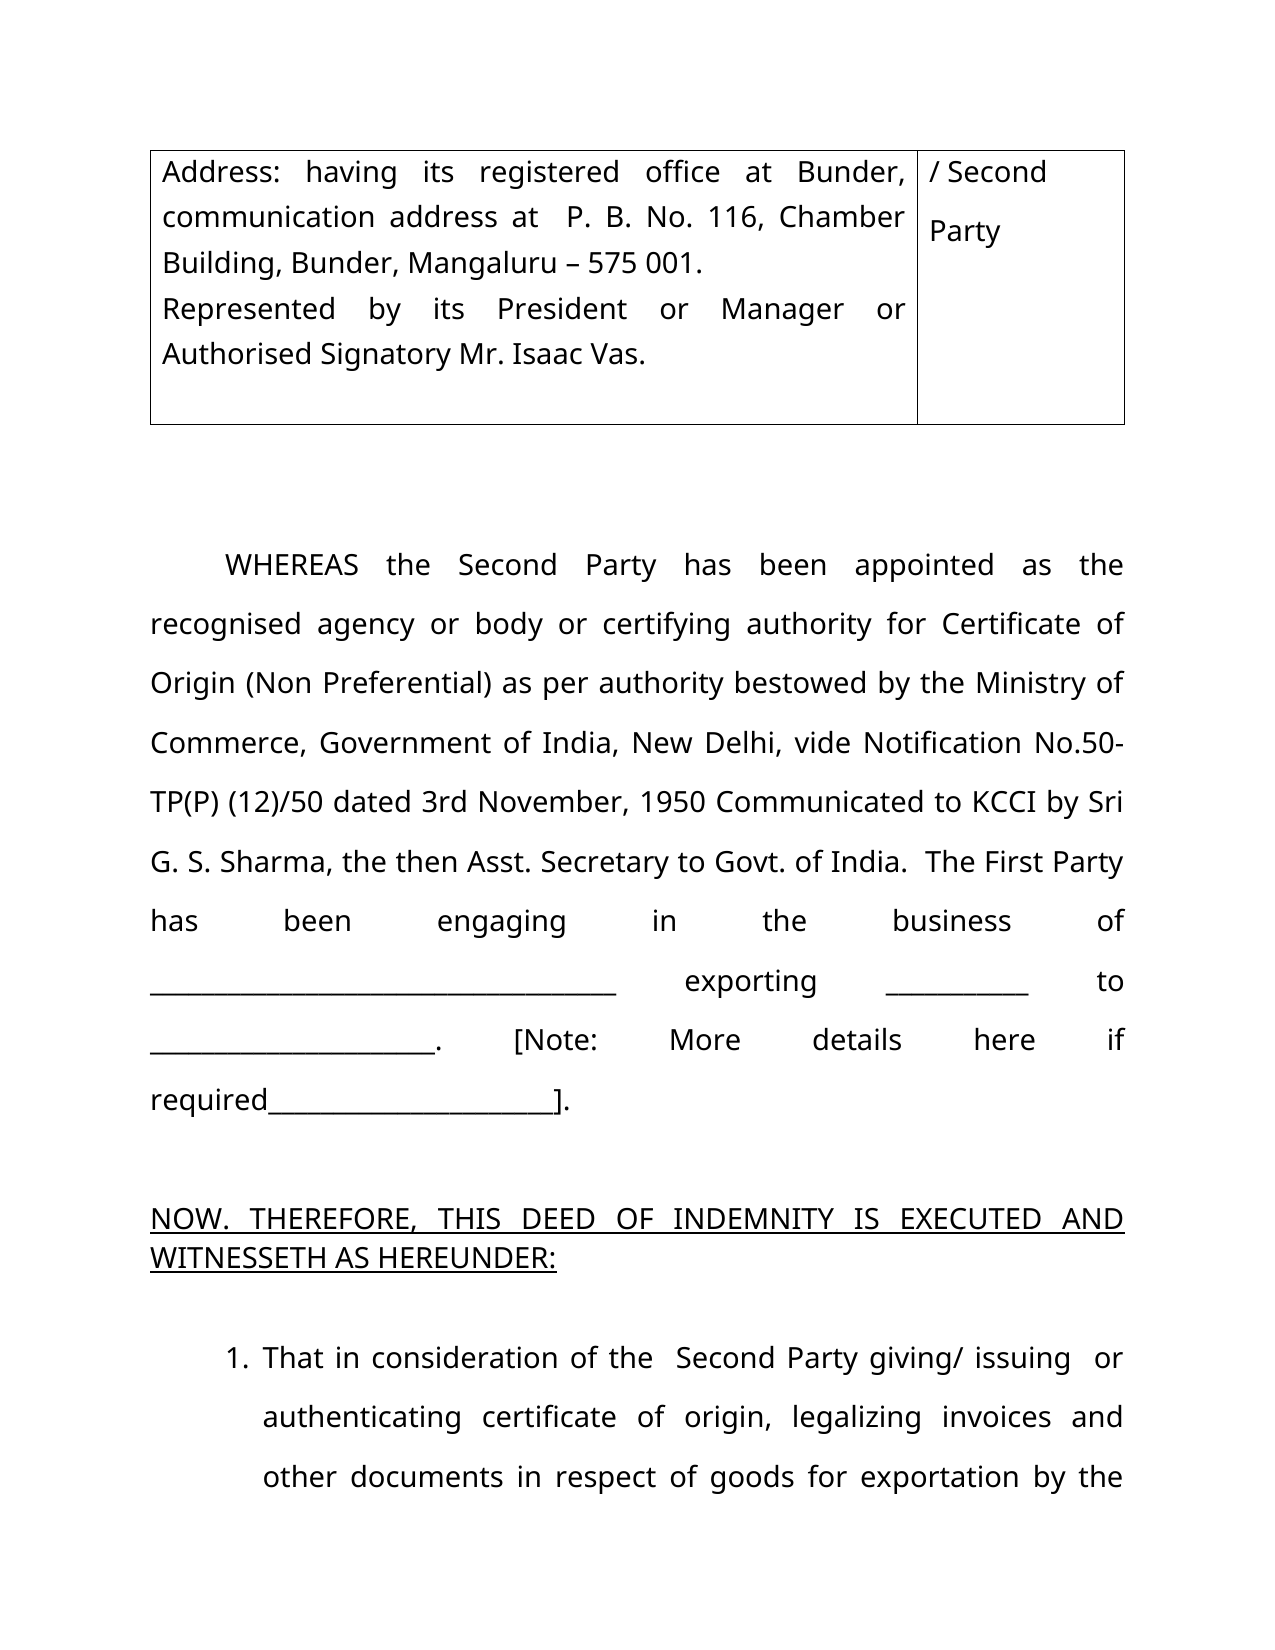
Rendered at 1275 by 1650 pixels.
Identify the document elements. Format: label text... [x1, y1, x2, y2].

text WHEREAS the Second Party has been appointed as the recognised agency or body or certifying authority for Certificate of Origin (Non Preferential) as per authority bestowed by the Ministry of Commerce, Government of India, New Delhi, vide Notification No.50-TP(P) (12)/50 dated 3rd November, 1950 Communicated to KCCI by Sri G. S. Sharma, the then Asst. Secretary to Govt. of India. The First Party has been engaging in the business of ____________________________________ exporting ___________ to ______________________. [Note: More details here if required______________________]. [150, 544, 1125, 1119]
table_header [151, 151, 917, 424]
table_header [918, 151, 1124, 424]
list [225, 1337, 1125, 1496]
text NOW. THEREFORE, THIS DEED OF INDEMNITY IS EXECUTED AND WITNESSETH AS HEREUNDER: [150, 1198, 1125, 1232]
text NOW. THEREFORE, THIS DEED OF INDEMNITY IS EXECUTED AND WITNESSETH AS HEREUNDER: [150, 1234, 1125, 1277]
